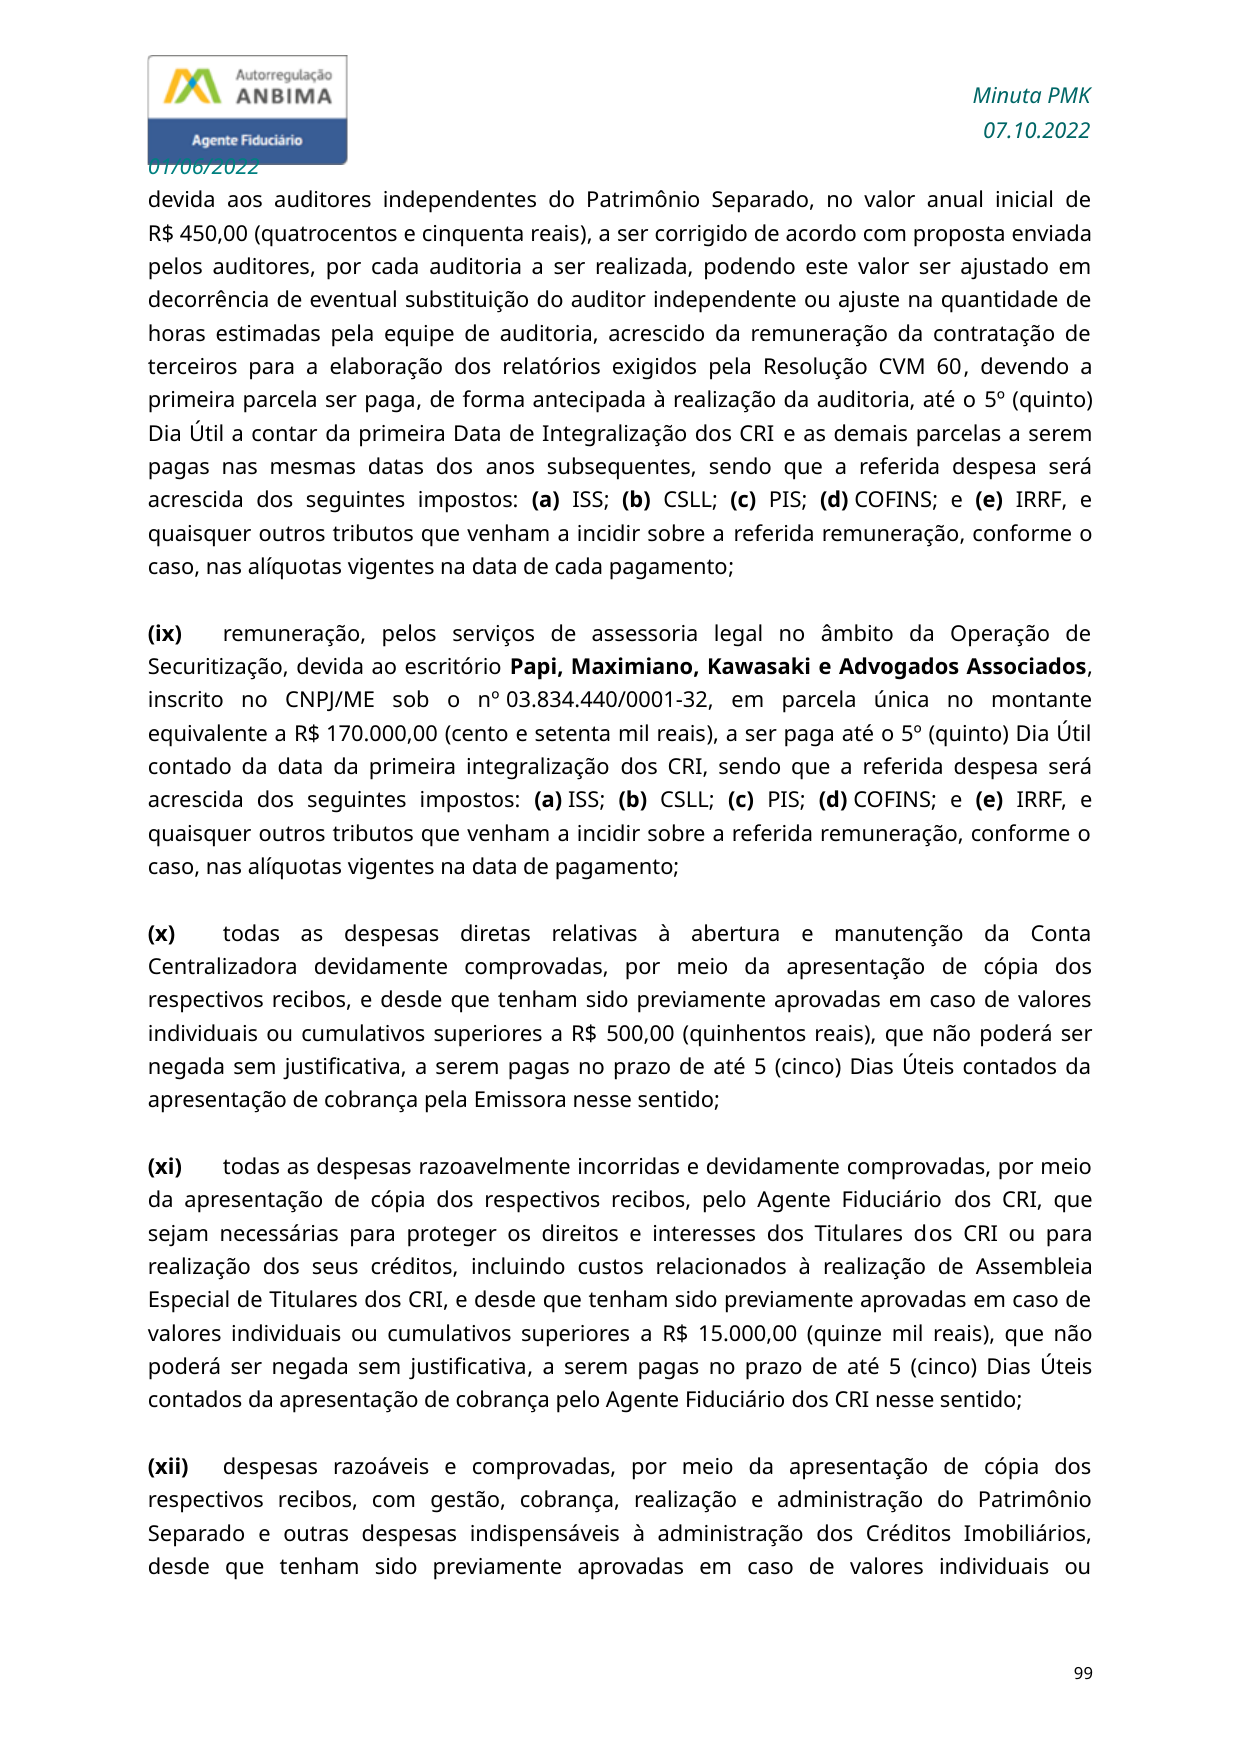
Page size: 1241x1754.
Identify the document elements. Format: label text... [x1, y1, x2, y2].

picture [147, 55, 348, 165]
list remuneração, pelos serviços de assessoria legal no âmbito da Operação de Securitização, devida ao escritório Papi, Maximiano, Kawasaki e Advogados Associados, inscrito no CNPJ/ME sob o nº 03.834.440/0001-32, em parcela única no montante equivalente a R$ 170.000,00 (cento e setenta mil reais), a ser paga até o 5º (quinto) Dia Útil contado da data da primeira integralização dos CRI, sendo que a referida despesa será acrescida dos seguintes impostos: (a) ISS; (b) CSLL; (c) PIS; (d) COFINS; e (e) IRRF, e quaisquer outros tributos que venham a incidir sobre a referida remuneração, conforme o caso, nas alíquotas vigentes na data de pagamento; [148, 614, 1093, 881]
list todas as despesas razoavelmente incorridas e devidamente comprovadas, por meio da apresentação de cópia dos respectivos recibos, pelo Agente Fiduciário dos CRI, que sejam necessárias para proteger os direitos e interesses dos Titulares dos CRI ou para realização dos seus créditos, incluindo custos relacionados à realização de Assembleia Especial de Titulares dos CRI, e desde que tenham sido previamente aprovadas em caso de valores individuais ou cumulativos superiores a R$ 15.000,00 (quinze mil reais), que não poderá ser negada sem justificativa, a serem pagas no prazo de até 5 (cinco) Dias Úteis contados da apresentação de cobrança pelo Agente Fiduciário dos CRI nesse sentido; [148, 1148, 1093, 1414]
list todas as despesas diretas relativas à abertura e manutenção da Conta Centralizadora devidamente comprovadas, por meio da apresentação de cópia dos respectivos recibos, e desde que tenham sido previamente aprovadas em caso de valores individuais ou cumulativos superiores a R$ 500,00 (quinhentos reais), que não poderá ser negada sem justificativa, a serem pagas no prazo de até 5 (cinco) Dias Úteis contados da apresentação de cobrança pela Emissora nesse sentido; [148, 914, 1093, 1114]
